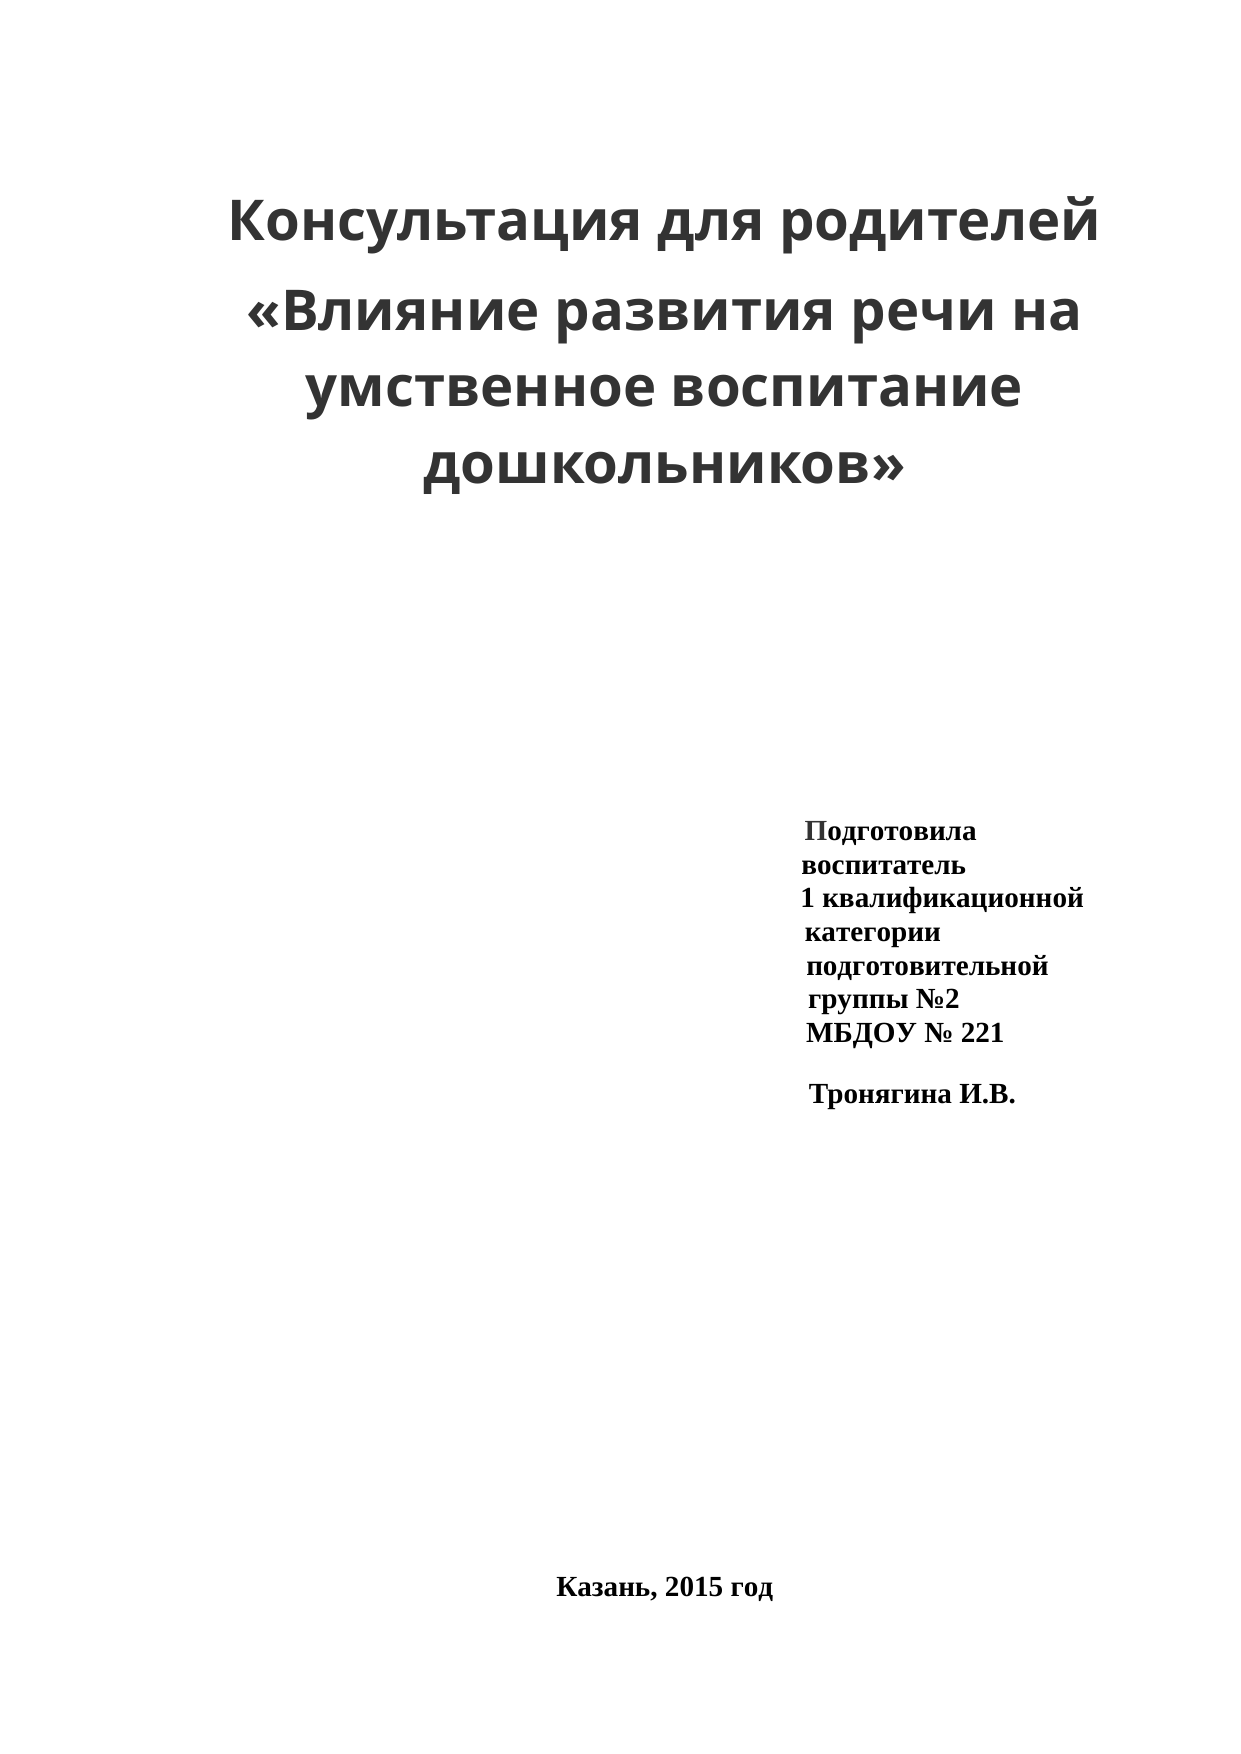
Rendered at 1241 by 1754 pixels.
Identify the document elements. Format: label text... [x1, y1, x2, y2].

text группы №2 [177, 981, 1152, 1015]
text Подготовила [177, 813, 1152, 847]
text воспитатель [177, 847, 1152, 881]
text Консультация для родителей [177, 181, 1152, 257]
text категории [177, 914, 1152, 948]
text МБДОУ № 221 [177, 1015, 1152, 1048]
text Казань, 2015 год [177, 1569, 1152, 1603]
text «Влияние развития речи на умственное воспитание дошкольников» [177, 270, 1152, 500]
text 1 квалификационной [177, 881, 1152, 914]
text подготовительной [177, 948, 1152, 981]
text Тронягина И.В. [177, 1076, 1152, 1110]
